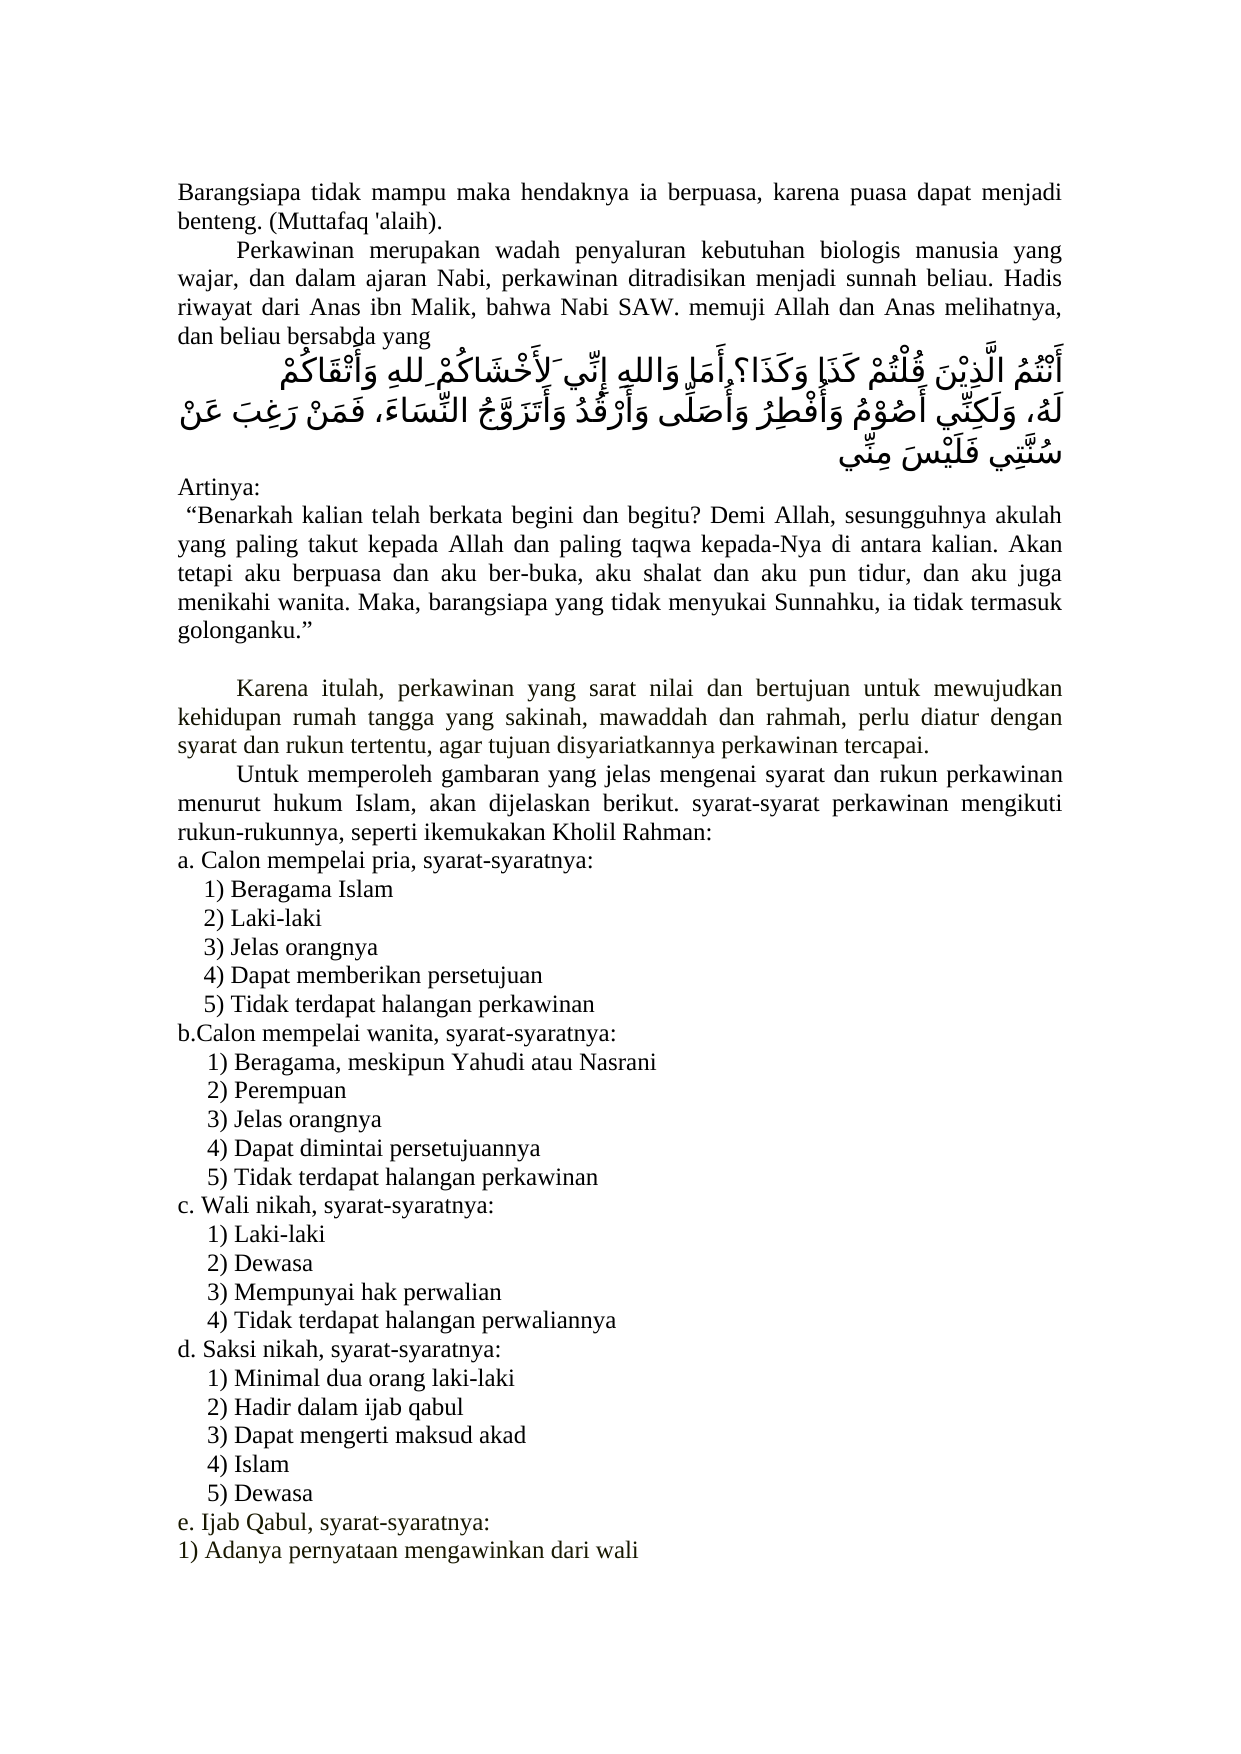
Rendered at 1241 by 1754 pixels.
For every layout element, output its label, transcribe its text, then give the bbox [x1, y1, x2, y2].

text e. Ijab Qabul, syarat-syaratnya: [177, 1507, 1063, 1536]
text 1) Minimal dua orang laki-laki [177, 1363, 1063, 1392]
text 4) Dapat memberikan persetujuan [177, 961, 1063, 989]
text 3) Mempunyai hak perwalian [177, 1277, 1063, 1306]
text Artinya: [177, 472, 1063, 501]
text 5) Dewasa [177, 1478, 1063, 1507]
text 5) Tidak terdapat halangan perkawinan [177, 1162, 1063, 1191]
text Perkawinan merupakan wadah penyaluran kebutuhan biologis manusia yang wajar, dan dalam ajaran Nabi, perkawinan ditradisikan menjadi sunnah beliau. Hadis riwayat dari Anas ibn Malik, bahwa Nabi SAW. memuji Allah dan Anas melihatnya, dan beliau bersabda yang [177, 235, 1063, 350]
text 1) Adanya pernyataan mengawinkan dari wali [177, 1536, 1063, 1564]
text 4) Tidak terdapat halangan perwaliannya [177, 1306, 1063, 1334]
text 5) Tidak terdapat halangan perkawinan [177, 989, 1063, 1018]
text b.Calon mempelai wanita, syarat-syaratnya: [177, 1018, 1063, 1047]
text 2) Perempuan [177, 1076, 1063, 1104]
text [177, 177, 1063, 235]
text a. Calon mempelai pria, syarat-syaratnya: [177, 846, 1063, 874]
text 3) Jelas orangnya [177, 932, 1063, 961]
text d. Saksi nikah, syarat-syaratnya: [177, 1334, 1063, 1363]
text 4) Islam [177, 1449, 1063, 1478]
text 4) Dapat dimintai persetujuannya [177, 1133, 1063, 1162]
text 1) Beragama Islam [177, 874, 1063, 903]
text Karena itulah, perkawinan yang sarat nilai dan bertujuan untuk mewujudkan kehidupan rumah tangga yang sakinah, mawaddah dan rahmah, perlu diatur dengan syarat dan rukun tertentu, agar tujuan disyariatkannya perkawinan tercapai. [177, 673, 1063, 759]
text 1) Beragama, meskipun Yahudi atau Nasrani [177, 1047, 1063, 1076]
text 2) Laki-laki [177, 903, 1063, 932]
text 3) Dapat mengerti maksud akad [177, 1421, 1063, 1449]
text 2) Dewasa [177, 1248, 1063, 1277]
text c. Wali nikah, syarat-syaratnya: [177, 1191, 1063, 1219]
text 3) Jelas orangnya [177, 1104, 1063, 1133]
text Untuk memperoleh gambaran yang jelas mengenai syarat dan rukun perkawinan menurut hukum Islam, akan dijelaskan berikut. syarat-syarat perkawinan mengikuti rukun-rukunnya, seperti ikemukakan Kholil Rahman: [177, 759, 1063, 846]
text 2) Hadir dalam ijab qabul [177, 1392, 1063, 1421]
text أَنْتُمُ الَّذِيْنَ قُلْتُمْ كَذَا وَكَذَا؟ أَمَا وَاللهِ إِنِّي َلأَخْشَاكُمْ ِللهِ وَأَتْقَاكُمْ لَهُ، وَلَكِنِّي أَصُوْمُ وَأُفْطِرُ وَأُصَلِّى وَأَرْقُدُ وَأَتَزَوَّجُ النِّسَاءَ، فَمَنْ رَغِبَ عَنْ سُنَّتِي فَلَيْسَ مِنِّي [177, 350, 1063, 472]
text “Benarkah kalian telah berkata begini dan begitu? Demi Allah, sesungguhnya akulah yang paling takut kepada Allah dan paling taqwa kepada-Nya di antara kalian. Akan tetapi aku berpuasa dan aku ber-buka, aku shalat dan aku pun tidur, dan aku juga menikahi wanita. Maka, barangsiapa yang tidak menyukai Sunnahku, ia tidak termasuk golonganku.” [177, 501, 1063, 644]
text 1) Laki-laki [177, 1219, 1063, 1248]
